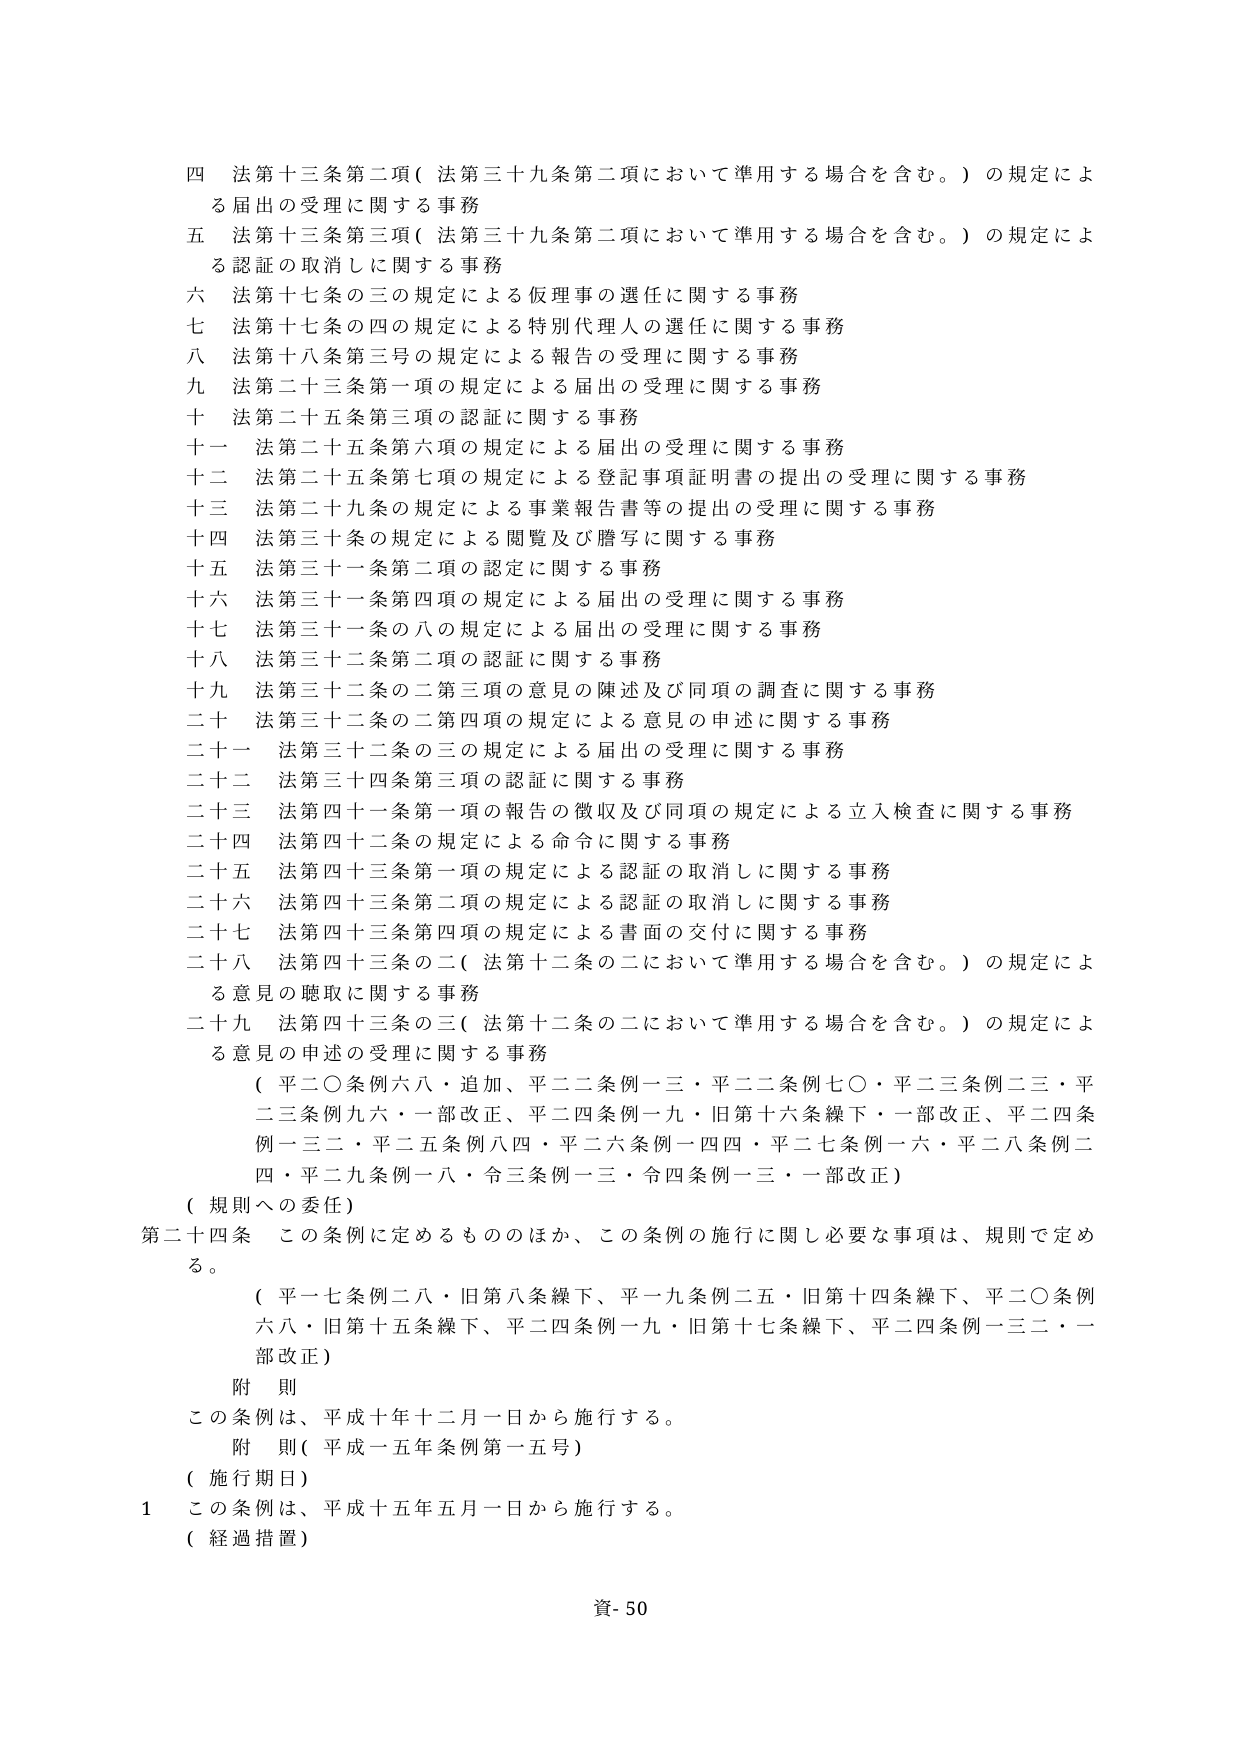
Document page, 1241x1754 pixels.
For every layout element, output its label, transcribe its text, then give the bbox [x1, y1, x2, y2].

text 十八 法第三十二条第二項の認証に関する事務 [166, 643, 1099, 674]
text 二十九 法第四十三条の三(法第十二条の二において準用する場合を含む。)の規定による意見の申述の受理に関する事務 [166, 1007, 1099, 1068]
text 二十二 法第三十四条第三項の認証に関する事務 [166, 765, 1099, 795]
text 二十四 法第四十二条の規定による命令に関する事務 [166, 825, 1099, 856]
text 二十 法第三十二条の二第四項の規定による意見の申述に関する事務 [166, 704, 1099, 734]
text 十一 法第二十五条第六項の規定による届出の受理に関する事務 [166, 431, 1099, 462]
text (平一七条例二八・旧第八条繰下、平一九条例二五・旧第十四条繰下、平二〇条例六八・旧第十五条繰下、平二四条例一九・旧第十七条繰下、平二四条例一三二・一部改正) [241, 1280, 1099, 1371]
text 第二十四条 この条例に定めるもののほか、この条例の施行に関し必要な事項は、規則で定める。 [141, 1219, 1099, 1280]
text 十三 法第二十九条の規定による事業報告書等の提出の受理に関する事務 [166, 492, 1099, 522]
text この条例は、平成十年十二月一日から施行する。 [141, 1401, 1099, 1432]
text 二十七 法第四十三条第四項の規定による書面の交付に関する事務 [166, 916, 1099, 947]
text 九 法第二十三条第一項の規定による届出の受理に関する事務 [166, 371, 1099, 401]
text 六 法第十七条の三の規定による仮理事の選任に関する事務 [166, 280, 1099, 310]
text 十五 法第三十一条第二項の認定に関する事務 [166, 552, 1099, 583]
text 八 法第十八条第三号の規定による報告の受理に関する事務 [166, 340, 1099, 371]
text 十九 法第三十二条の二第三項の意見の陳述及び同項の調査に関する事務 [166, 674, 1099, 704]
text 附 則 [216, 1371, 1099, 1401]
text 四 法第十三条第二項(法第三十九条第二項において準用する場合を含む。)の規定による届出の受理に関する事務 [166, 158, 1099, 219]
text 十六 法第三十一条第四項の規定による届出の受理に関する事務 [166, 583, 1099, 613]
text 二十一 法第三十二条の三の規定による届出の受理に関する事務 [166, 734, 1099, 765]
text 二十六 法第四十三条第二項の規定による認証の取消しに関する事務 [166, 886, 1099, 916]
text 二十三 法第四十一条第一項の報告の徴収及び同項の規定による立入検査に関する事務 [166, 795, 1099, 825]
text (経過措置) [166, 1522, 1099, 1553]
text 二十五 法第四十三条第一項の規定による認証の取消しに関する事務 [166, 856, 1099, 886]
text 十 法第二十五条第三項の認証に関する事務 [166, 401, 1099, 431]
text (平二〇条例六八・追加、平二二条例一三・平二二条例七〇・平二三条例二三・平二三条例九六・一部改正、平二四条例一九・旧第十六条繰下・一部改正、平二四条例一三二・平二五条例八四・平二六条例一四四・平二七条例一六・平二八条例二四・平二九条例一八・令三条例一三・令四条例一三・一部改正) [241, 1068, 1099, 1189]
text (規則への委任) [166, 1189, 1099, 1219]
text 附 則(平成一五年条例第一五号) [216, 1432, 1099, 1462]
text 十二 法第二十五条第七項の規定による登記事項証明書の提出の受理に関する事務 [166, 462, 1099, 492]
text 七 法第十七条の四の規定による特別代理人の選任に関する事務 [166, 310, 1099, 340]
text 二十八 法第四十三条の二(法第十二条の二において準用する場合を含む。)の規定による意見の聴取に関する事務 [166, 947, 1099, 1007]
text 十四 法第三十条の規定による閲覧及び謄写に関する事務 [166, 522, 1099, 552]
text 五 法第十三条第三項(法第三十九条第二項において準用する場合を含む。)の規定による認証の取消しに関する事務 [166, 219, 1099, 280]
text 十七 法第三十一条の八の規定による届出の受理に関する事務 [166, 613, 1099, 643]
text 1 この条例は、平成十五年五月一日から施行する。 [141, 1492, 1099, 1522]
text (施行期日) [166, 1462, 1099, 1492]
